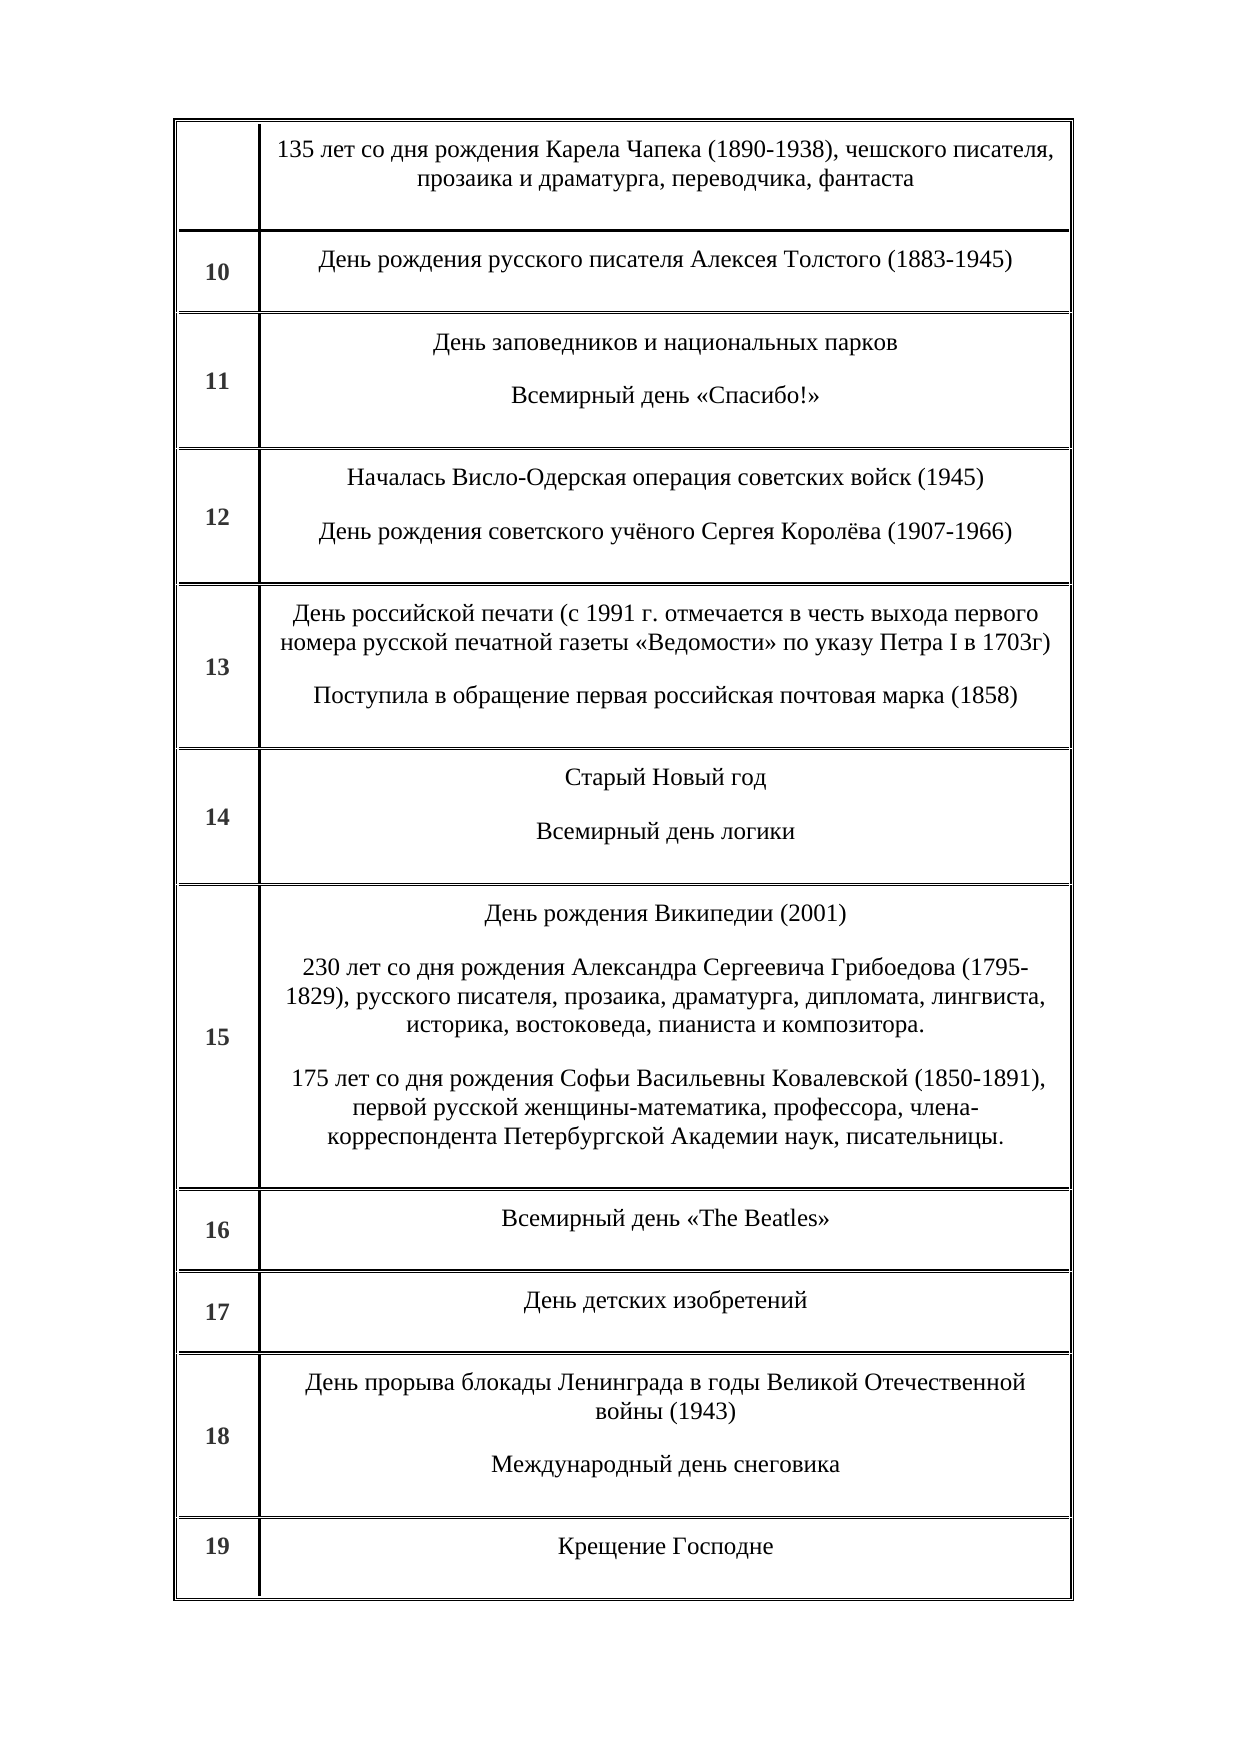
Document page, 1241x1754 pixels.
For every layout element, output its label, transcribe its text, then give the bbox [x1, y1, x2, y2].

table_cell День заповедников и национальных парков Всемирный день «Спасибо!» [259, 311, 1072, 447]
table_cell День детских изобретений [261, 1269, 1071, 1351]
table_cell День прорыва блокады Ленинграда в годы Великой Отечественной войны (1943) Международный день снеговика [261, 1351, 1071, 1516]
table_cell День рождения русского писателя Алексея Толстого (1883-1945) [261, 229, 1070, 311]
table_cell 12 [175, 447, 259, 582]
table_cell День рождения Википедии (2001) 230 лет со дня рождения Александра Сергеевича Грибоедова (1795-1829), русского писателя, прозаика, драматурга, дипломата, лингвиста, историка, востоковеда, пианиста и композитора. 175 лет со дня рождения Софьи Васильевны Ковалевской (1850-1891), первой русской женщины-математика, профессора, члена-корреспондента Петербургской Академии наук, писательницы. [261, 883, 1071, 1187]
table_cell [259, 122, 1070, 229]
table_cell 13 [177, 582, 258, 747]
table_cell 19 [175, 1516, 259, 1597]
table_cell Всемирный день «The Beatles» [261, 1187, 1071, 1269]
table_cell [259, 1516, 1072, 1597]
table_cell Старый Новый год Всемирный день логики [259, 747, 1072, 882]
table_cell 17 [177, 1269, 258, 1351]
table_cell 14 [175, 747, 259, 882]
table_cell 10 [177, 229, 258, 311]
table_cell 18 [177, 1351, 258, 1516]
table_cell 15 [177, 883, 258, 1187]
table_cell 9 [177, 122, 259, 229]
table_cell 16 [177, 1187, 258, 1269]
table_cell День российской печати (с 1991 г. отмечается в честь выхода первого номера русской печатной газеты «Ведомости» по указу Петра I в 1703г) Поступила в обращение первая российская почтовая марка (1858) [261, 582, 1071, 747]
table_cell 11 [175, 311, 259, 447]
table_cell Началась Висло-Одерская операция советских войск (1945) День рождения советского учёного Сергея Королёва (1907-1966) [259, 447, 1072, 582]
